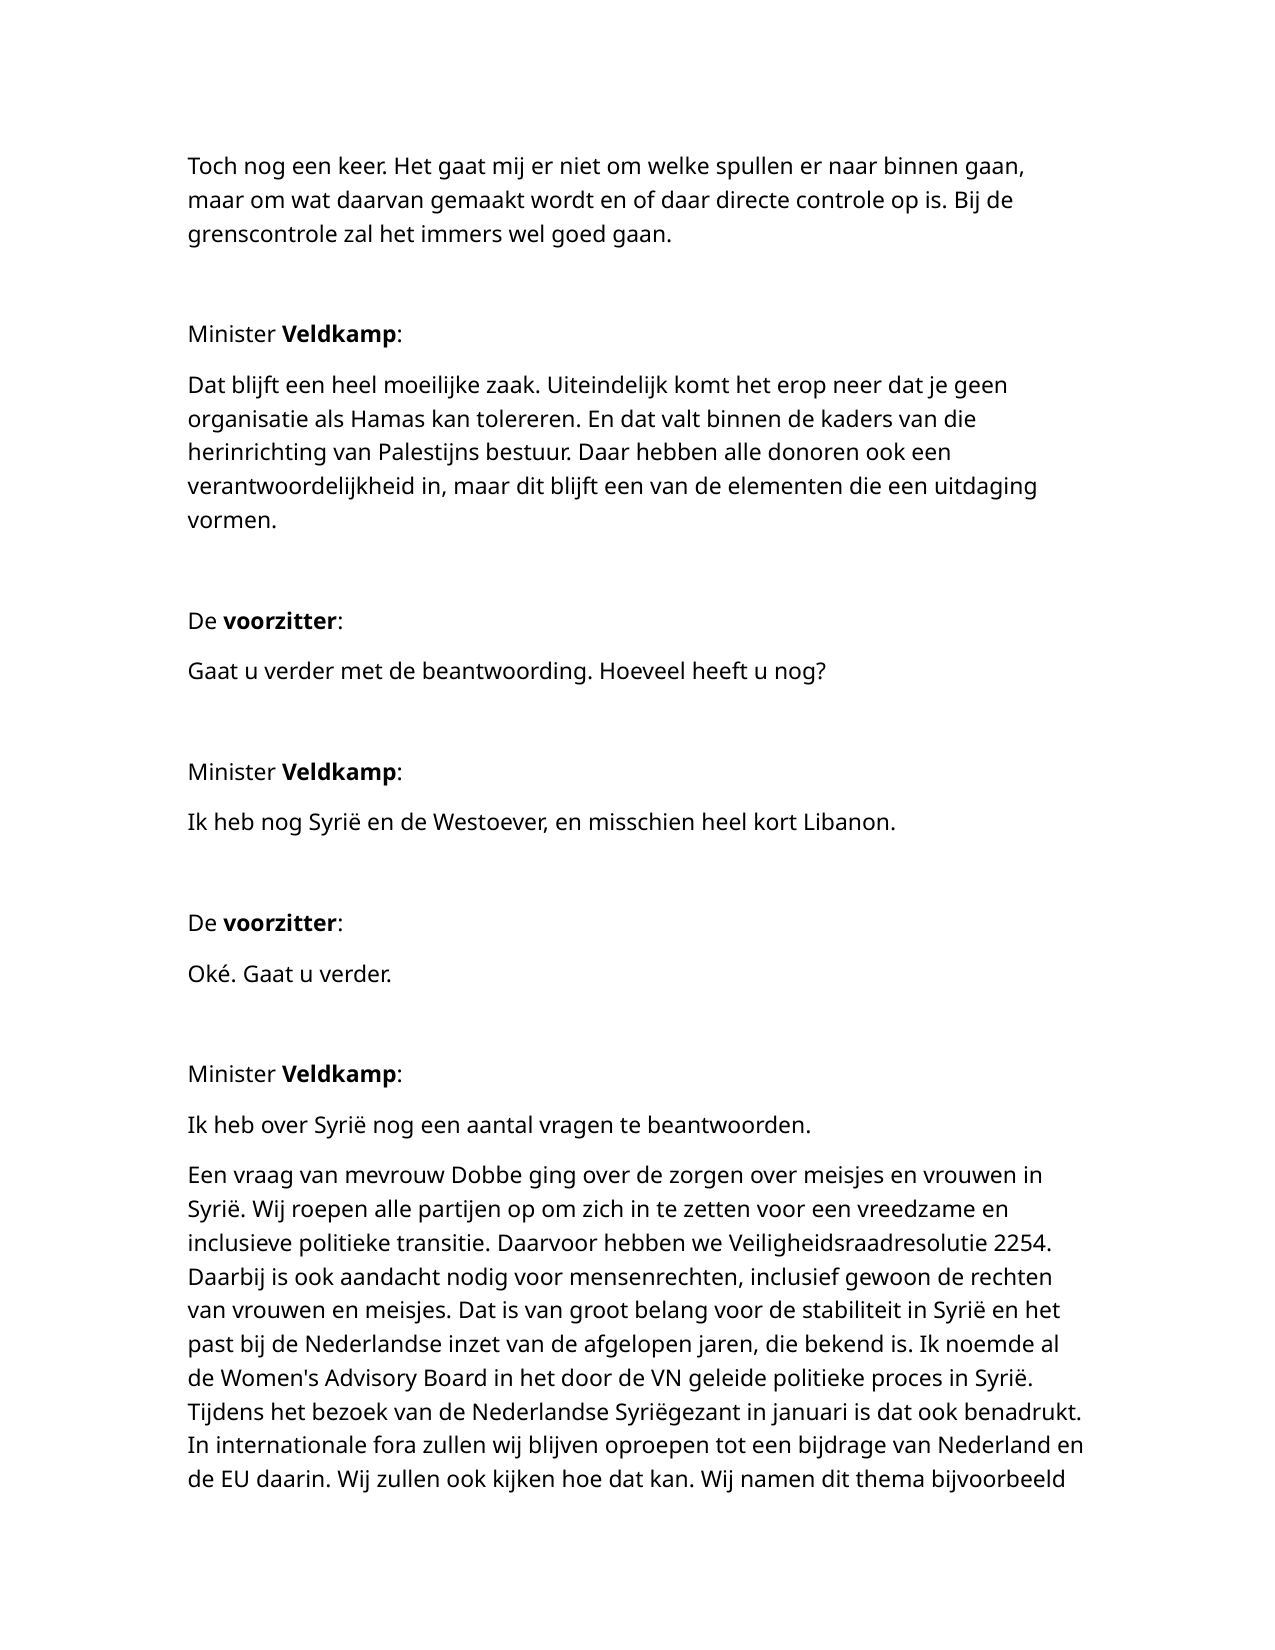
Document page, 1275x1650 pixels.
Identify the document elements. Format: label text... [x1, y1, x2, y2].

text Dat blijft een heel moeilijke zaak. Uiteindelijk komt het erop neer dat je geen organisatie als Hamas kan tolereren. En dat valt binnen de kaders van die herinrichting van Palestijns bestuur. Daar hebben alle donoren ook een verantwoordelijkheid in, maar dit blijft een van de elementen die een uitdaging vormen. [187, 369, 1087, 535]
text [187, 1159, 1087, 1494]
text Minister Veldkamp: [187, 1058, 1087, 1089]
text Oké. Gaat u verder. [187, 957, 1087, 989]
text Minister Veldkamp: [187, 756, 1087, 787]
text Toch nog een keer. Het gaat mij er niet om welke spullen er naar binnen gaan, maar om wat daarvan gemaakt wordt en of daar directe controle op is. Bij de grenscontrole zal het immers wel goed gaan. [187, 150, 1087, 249]
text De voorzitter: [187, 604, 1087, 636]
text Ik heb nog Syrië en de Westoever, en misschien heel kort Libanon. [187, 806, 1087, 837]
text Ik heb over Syrië nog een aantal vragen te beantwoorden. [187, 1109, 1087, 1140]
text Minister Veldkamp: [187, 318, 1087, 349]
text De voorzitter: [187, 907, 1087, 938]
text Gaat u verder met de beantwoording. Hoeveel heeft u nog? [187, 655, 1087, 686]
